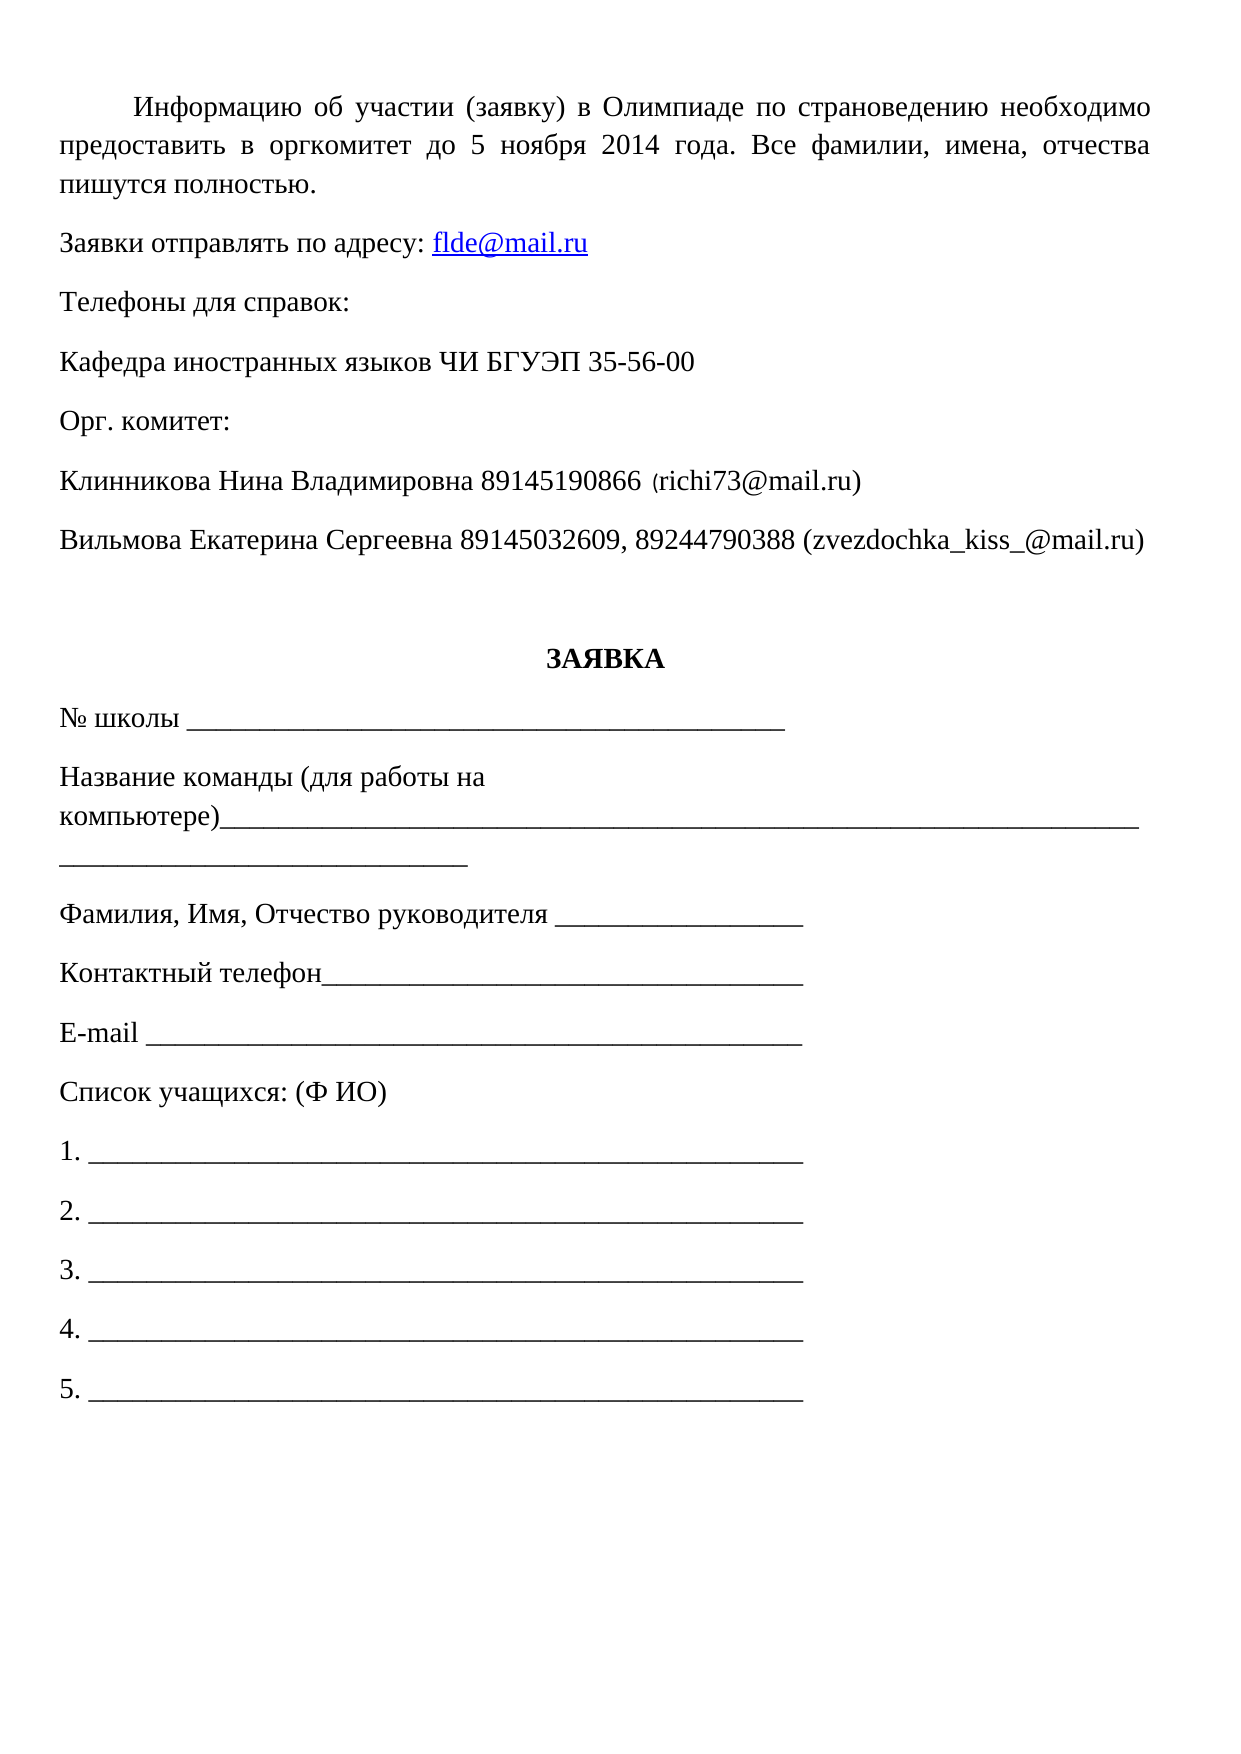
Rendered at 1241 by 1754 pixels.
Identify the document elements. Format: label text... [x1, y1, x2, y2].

text Контактный телефон_________________________________ [59, 955, 1152, 989]
text Кафедра иностранных языков ЧИ БГУЭП 35-56-00 [59, 344, 1152, 377]
text 5. _________________________________________________ [59, 1371, 1152, 1404]
text Информацию об участии (заявку) в Олимпиаде по страноведению необходимо предоставить в оргкомитет до 5 ноября 2014 года. Все фамилии, имена, отчества пишутся полностью. [59, 89, 1152, 199]
text 1. _________________________________________________ [59, 1133, 1152, 1167]
text Орг. комитет: [59, 403, 1152, 437]
text Фамилия, Имя, Отчество руководителя _________________ [59, 896, 1152, 929]
text ЗАЯВКА [59, 641, 1152, 674]
text 4. _________________________________________________ [59, 1312, 1152, 1345]
text 2. _________________________________________________ [59, 1193, 1152, 1226]
text Клинникова Нина Владимировна 89145190866 (richi73@mail.ru) [59, 463, 1152, 496]
text № школы _________________________________________ [59, 700, 1152, 734]
text 3. _________________________________________________ [59, 1252, 1152, 1286]
text E-mail _____________________________________________ [59, 1015, 1152, 1048]
text Заявки отправлять по адресу: flde@mail.ru [59, 225, 1152, 259]
text Вильмова Екатерина Сергеевна 89145032609, 89244790388 (zvezdochka_kiss_@mail.ru) [59, 522, 1152, 556]
text Название команды (для работы на компьютере)___________________________________________________________________________________________ [59, 759, 1152, 870]
text Список учащихся: (Ф ИО) [59, 1074, 1152, 1108]
text Телефоны для справок: [59, 284, 1152, 318]
